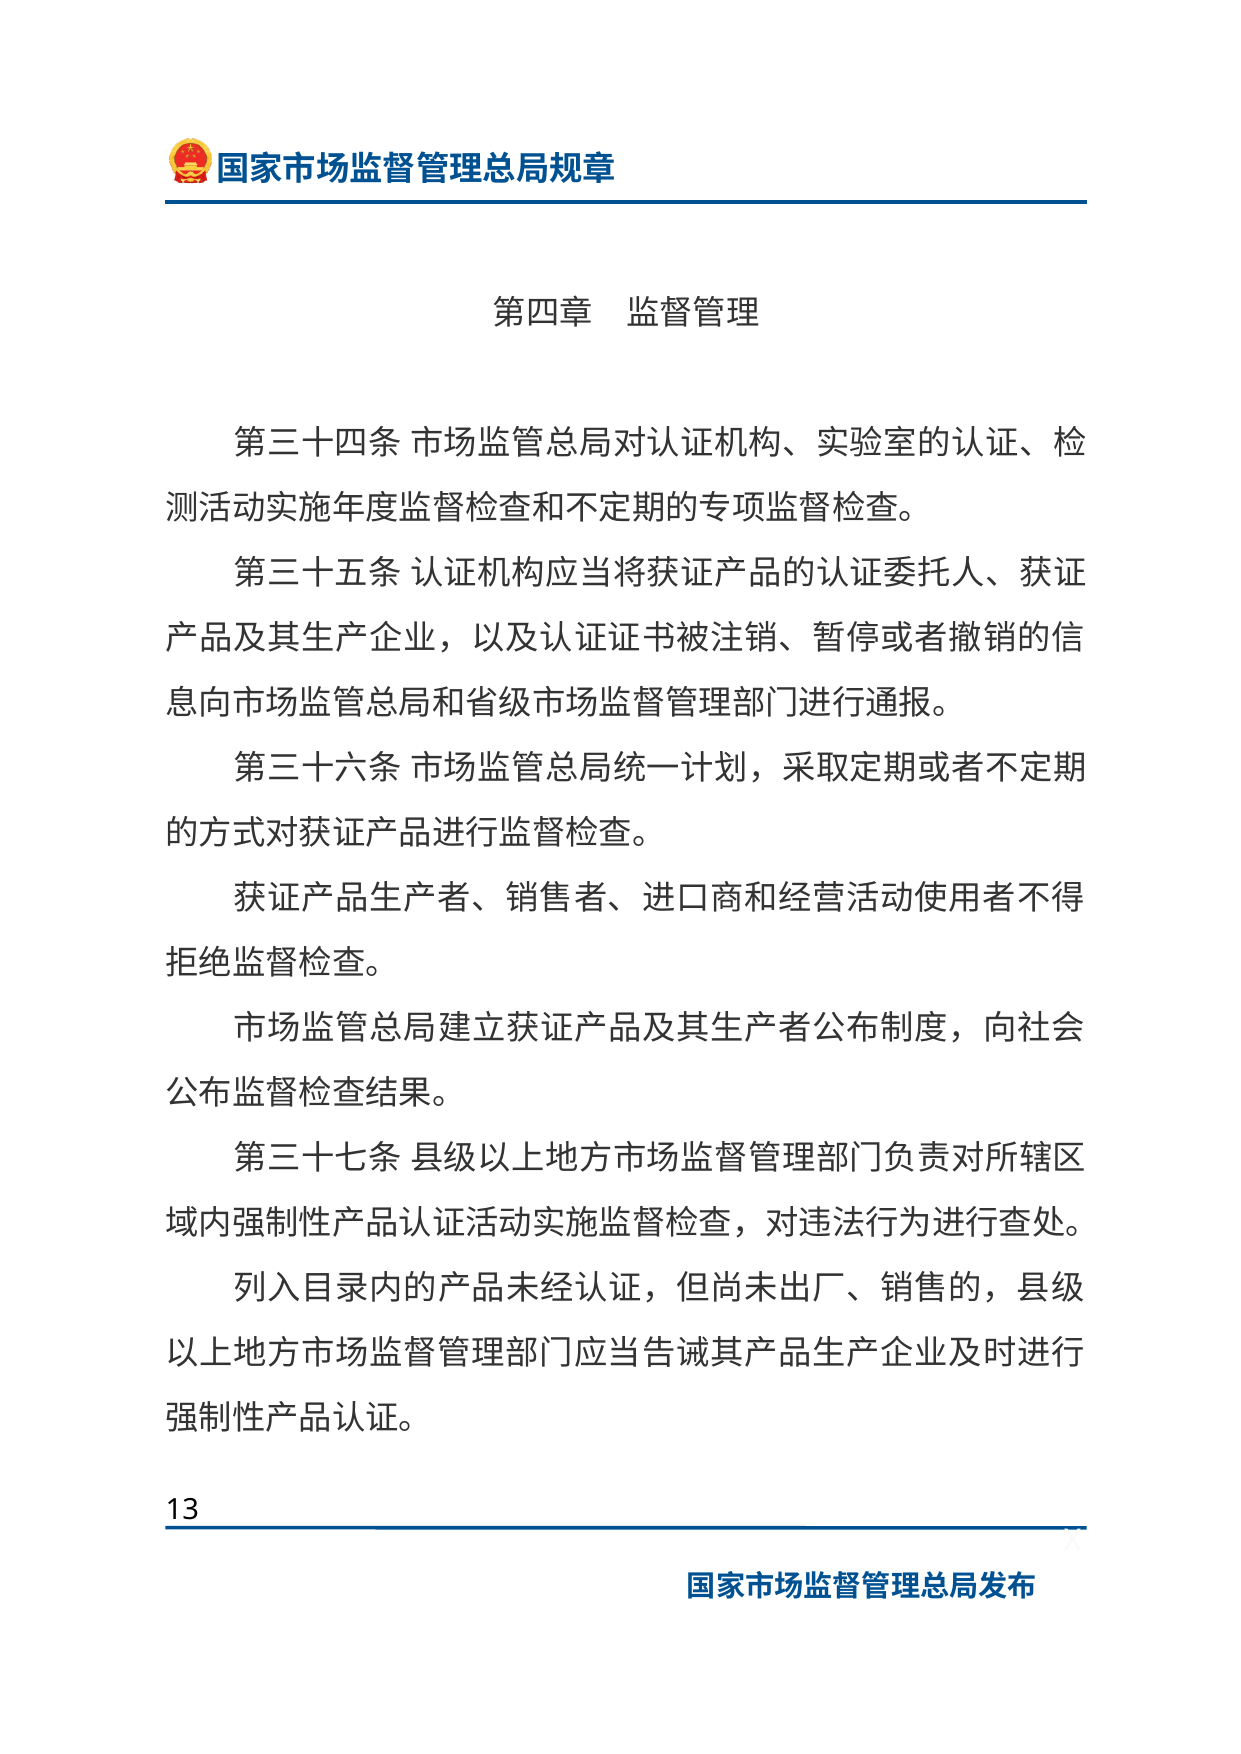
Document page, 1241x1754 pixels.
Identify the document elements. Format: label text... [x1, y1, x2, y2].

text 第三十六条 市场监管总局统一计划，采取定期或者不定期的方式对获证产品进行监督检查。 [165, 733, 1087, 863]
text 第四章 监督管理 [165, 278, 1087, 343]
picture [165, 136, 216, 187]
text 市场监管总局建立获证产品及其生产者公布制度，向社会公布监督检查结果。 [165, 993, 1087, 1123]
text 第三十四条 市场监管总局对认证机构、实验室的认证、检测活动实施年度监督检查和不定期的专项监督检查。 [165, 408, 1087, 538]
text 第三十七条 县级以上地方市场监督管理部门负责对所辖区域内强制性产品认证活动实施监督检查，对违法行为进行查处。 [165, 1123, 1087, 1253]
text 获证产品生产者、销售者、进口商和经营活动使用者不得拒绝监督检查。 [165, 863, 1087, 993]
text 第三十五条 认证机构应当将获证产品的认证委托人、获证产品及其生产企业，以及认证证书被注销、暂停或者撤销的信息向市场监管总局和省级市场监督管理部门进行通报。 [165, 538, 1087, 733]
text 列入目录内的产品未经认证，但尚未出厂、销售的，县级以上地方市场监督管理部门应当告诫其产品生产企业及时进行强制性产品认证。 [165, 1253, 1087, 1448]
